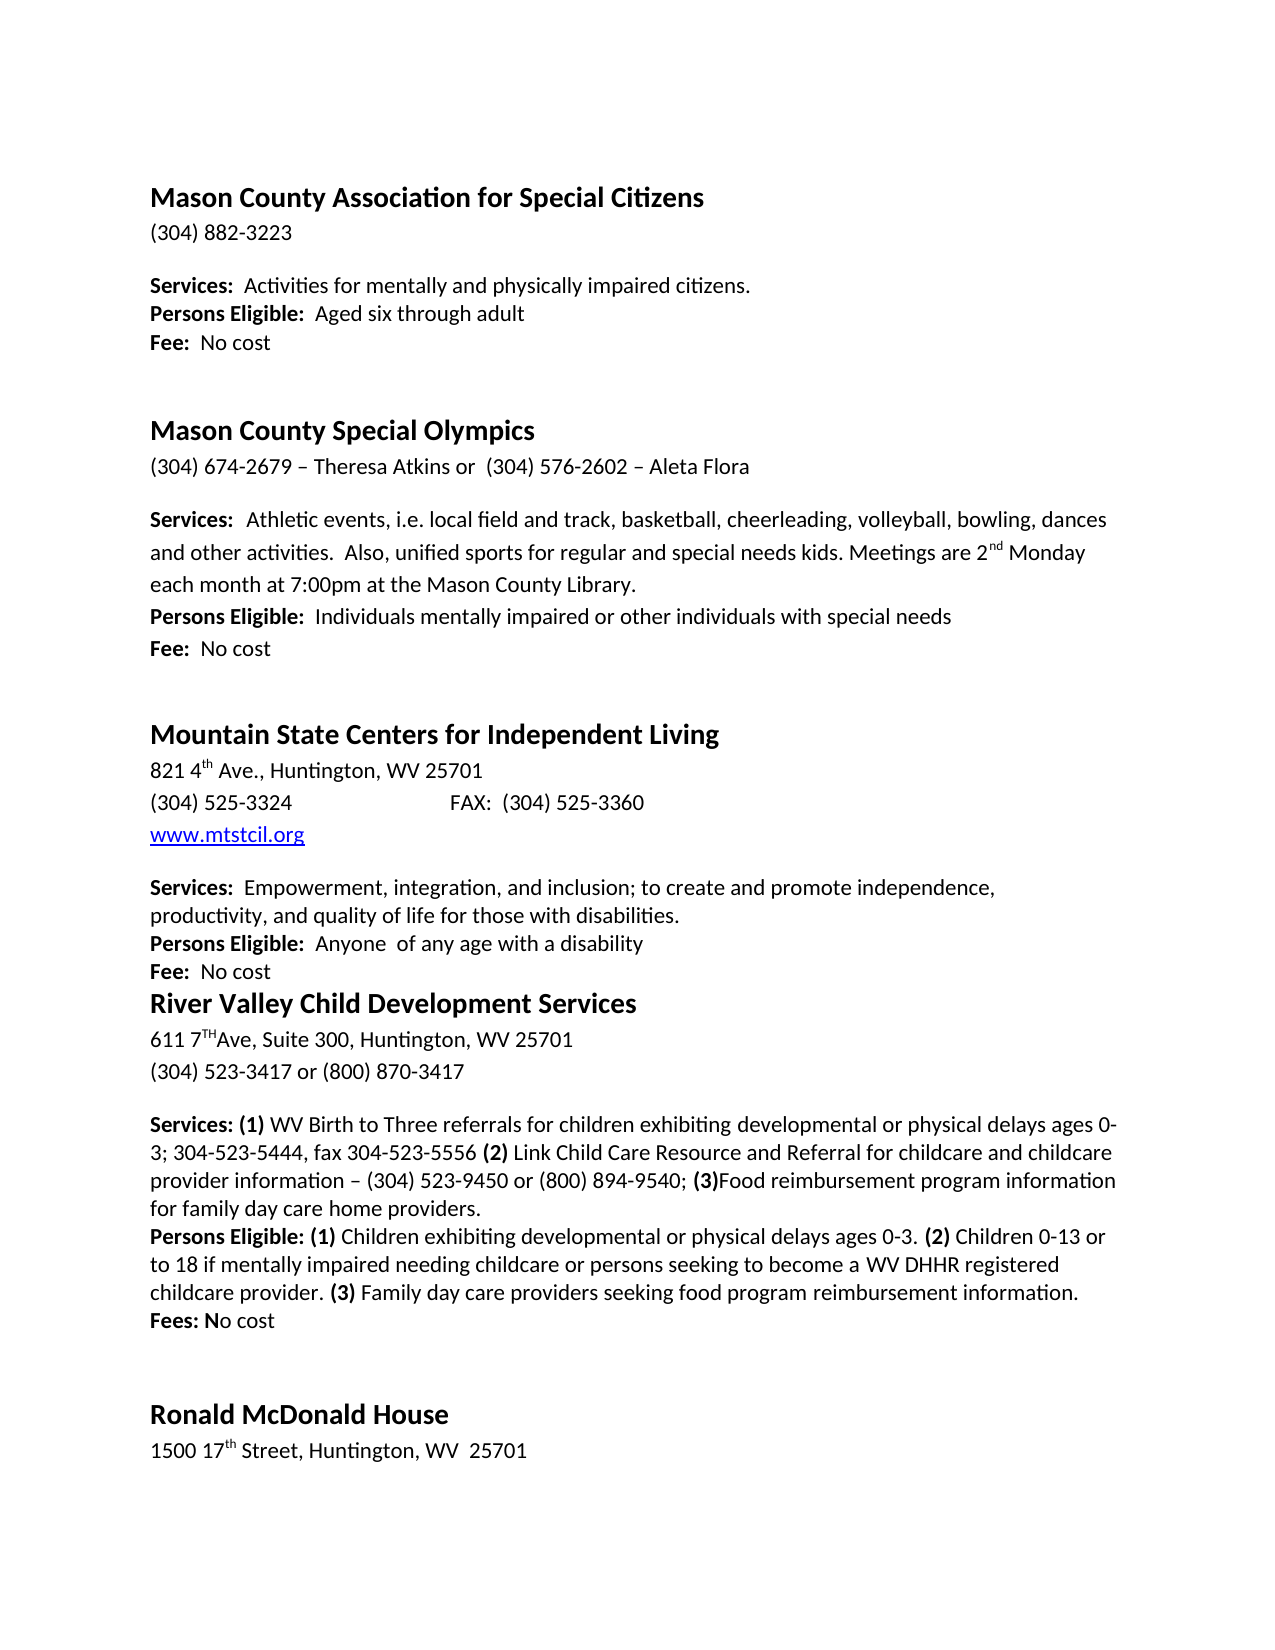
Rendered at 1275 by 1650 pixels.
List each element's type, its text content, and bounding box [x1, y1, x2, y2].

text productivity, and quality of life for those with disabilities. [150, 901, 1125, 929]
text Services: Empowerment, integration, and inclusion; to create and promote independence, [150, 873, 1125, 901]
text Mason County Association for Special Citizens (304) 882-3223 [150, 179, 1125, 247]
text Fees: No cost [150, 1307, 1125, 1334]
text Services: Athletic events, i.e. local field and track, basketball, cheerleading, volleyball, bowling, dances and other activities. Also, unified sports for regular and special needs kids. Meetings are 2nd Monday each month at 7:00pm at the Mason County Library. Persons Eligible: Individuals mentally impaired or other individuals with special needs Fee: No cost [150, 506, 1125, 662]
text River Valley Child Development Services 611 7THAve, Suite 300, Huntington, WV 25701 (304) 523-3417 or (800) 870-3417 [150, 985, 1125, 1085]
text Fee: No cost [150, 328, 1125, 356]
text Services: (1) WV Birth to Three referrals for children exhibiting developmental or physical delays ages 0-3; 304-523-5444, fax 304-523-5556 (2) Link Child Care Resource and Referral for childcare and childcare provider information – (304) 523-9450 or (800) 894-9540; (3)Food reimbursement program information for family day care home providers. [150, 1110, 1125, 1222]
text Mountain State Centers for Independent Living 821 4th Ave., Huntington, WV 25701 (304) 525-3324 FAX: (304) 525-3360 www.mtstcil.org [150, 716, 1125, 848]
text Persons Eligible: (1) Children exhibiting developmental or physical delays ages 0-3. (2) Children 0-13 or to 18 if mentally impaired needing childcare or persons seeking to become a WV DHHR registered childcare provider. (3) Family day care providers seeking food program reimbursement information. [150, 1222, 1125, 1307]
text Persons Eligible: Anyone of any age with a disability [150, 929, 1125, 957]
text Fee: No cost [150, 957, 1125, 985]
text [150, 1396, 1125, 1464]
text Services: Activities for mentally and physically impaired citizens. [150, 272, 1125, 299]
text Mason County Special Olympics (304) 674-2679 – Theresa Atkins or (304) 576-2602 – Aleta Flora [150, 412, 1125, 481]
text Persons Eligible: Aged six through adult [150, 299, 1125, 328]
